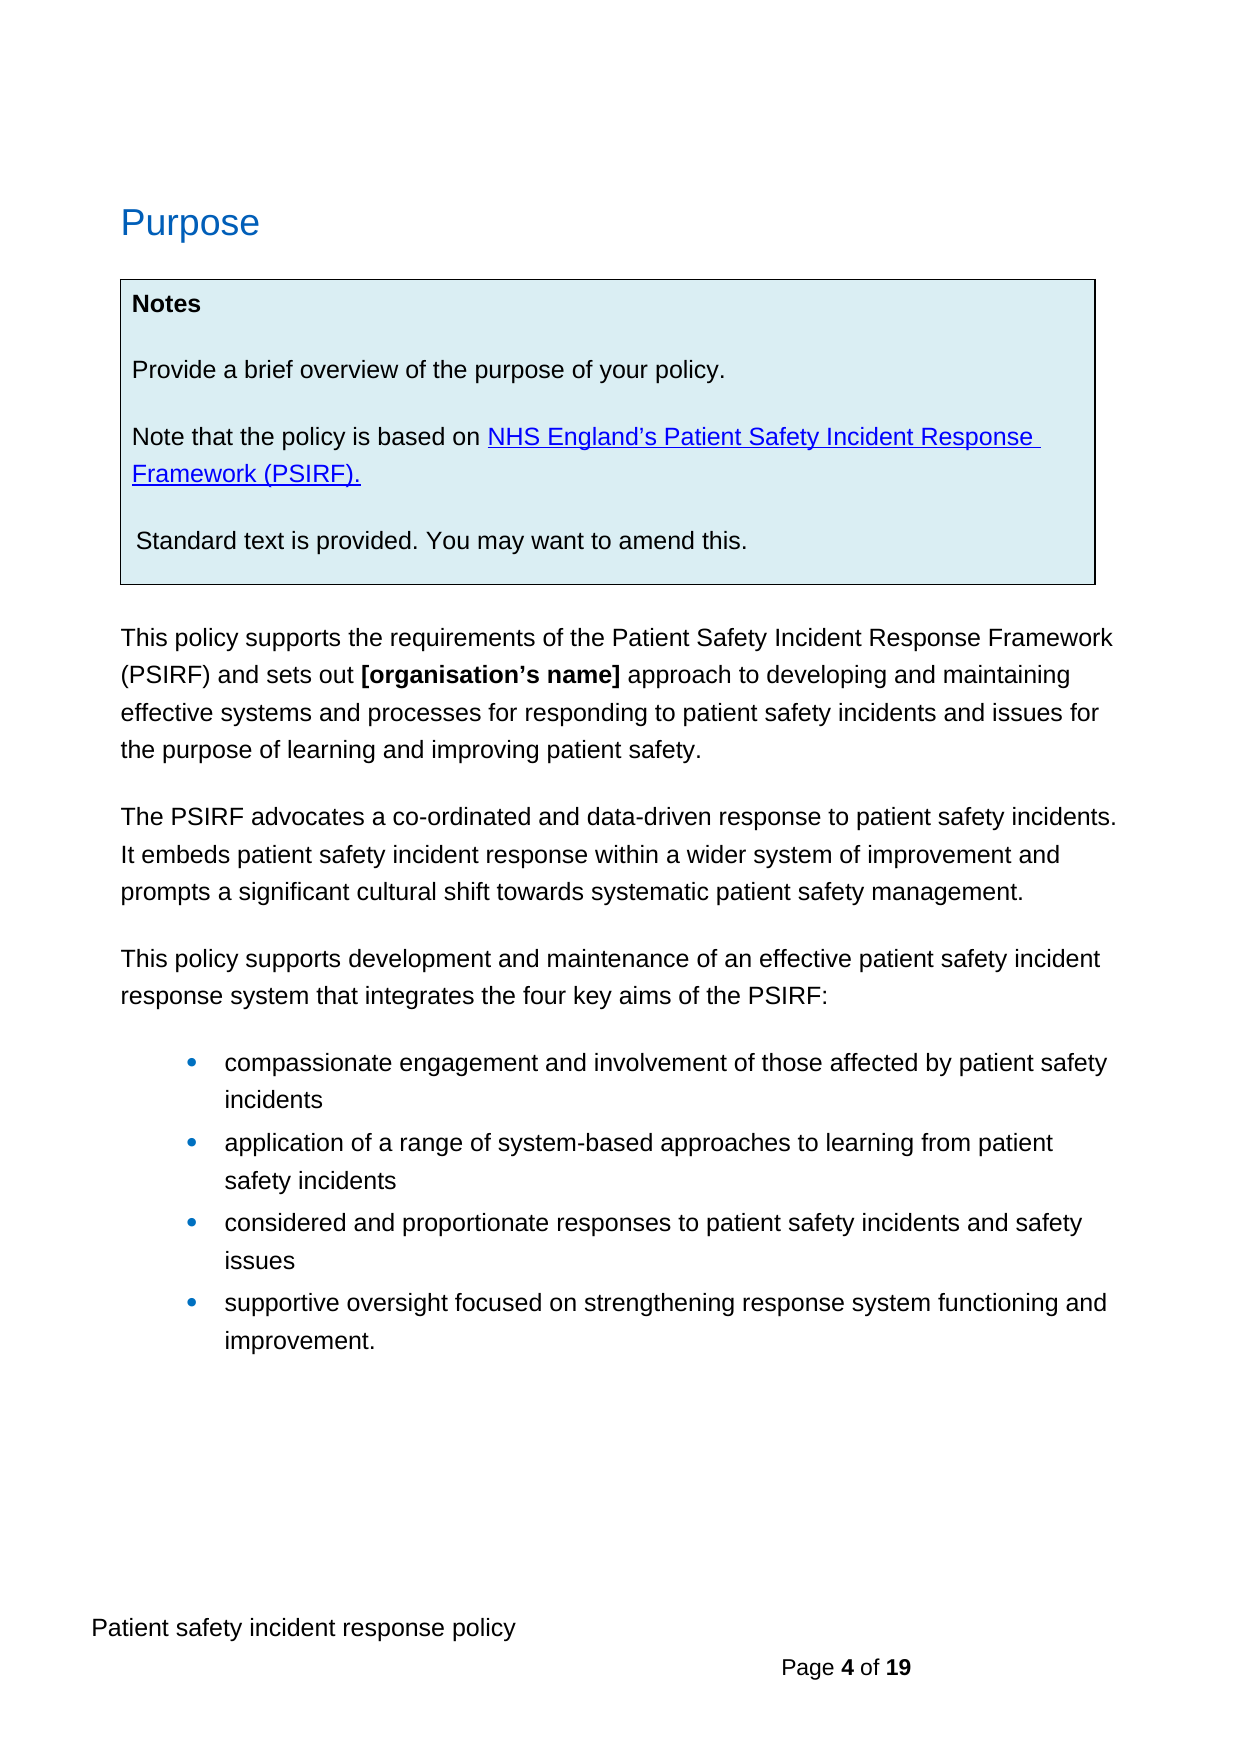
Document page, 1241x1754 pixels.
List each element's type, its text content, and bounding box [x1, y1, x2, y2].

list compassionate engagement and involvement of those affected by patient safety incidents [187, 1039, 1124, 1114]
subtitle Purpose [120, 200, 1137, 243]
list application of a range of system-based approaches to learning from patient safety incidents [187, 1119, 1124, 1194]
text This policy supports development and maintenance of an effective patient safety incident response system that integrates the four key aims of the PSIRF: [120, 935, 1124, 1010]
text This policy supports the requirements of the Patient Safety Incident Response Framework (PSIRF) and sets out [organisation’s name] approach to developing and maintaining effective systems and processes for responding to patient safety incidents and issues for the purpose of learning and improving patient safety. [120, 614, 1124, 764]
text The PSIRF advocates a co-ordinated and data-driven response to patient safety incidents. It embeds patient safety incident response within a wider system of improvement and prompts a significant cultural shift towards systematic patient safety management. [120, 793, 1124, 906]
table_header Notes Provide a brief overview of the purpose of your policy. Note that the policy is based on NHS England’s Patient Safety Incident Response Framework (PSIRF). Standard text is provided. You may want to amend this. [121, 280, 1094, 584]
list considered and proportionate responses to patient safety incidents and safety issues [187, 1199, 1124, 1274]
list supportive oversight focused on strengthening response system functioning and improvement. [187, 1280, 1124, 1355]
